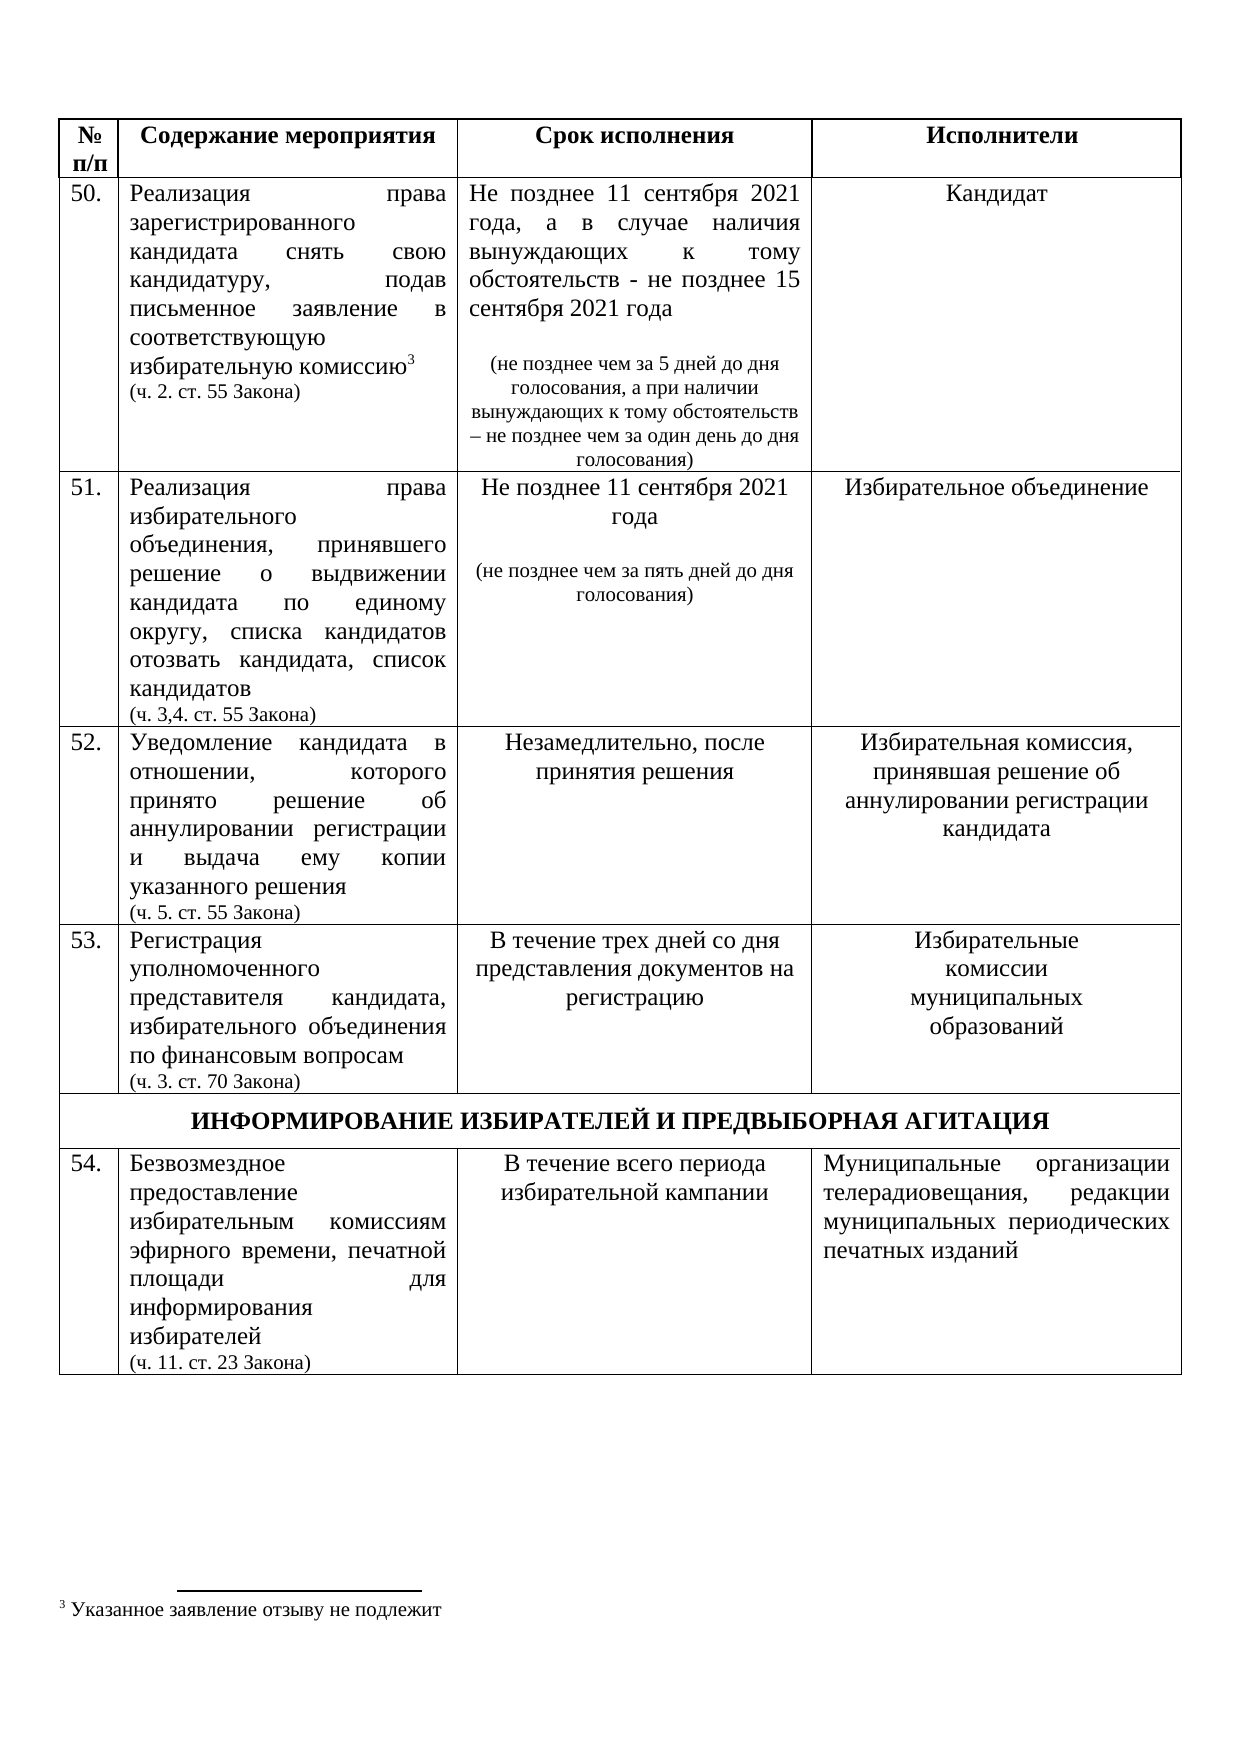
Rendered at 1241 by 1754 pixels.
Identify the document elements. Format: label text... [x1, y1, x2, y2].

table_cell Безвозмездное предоставление избирательным комиссиям эфирного времени, печатной площади для информирования избирателей (ч. 11. ст. 23 Закона) [119, 1149, 457, 1374]
table_header Содержание мероприятия [119, 120, 457, 177]
table_cell Кандидат [812, 178, 1181, 471]
table_cell [60, 727, 118, 924]
table_cell ИНФОРМИРОВАНИЕ ИЗБИРАТЕЛЕЙ И ПРЕДВЫБОРНАЯ АГИТАЦИЯ [60, 1093, 1181, 1147]
table_cell Избирательное объединение [812, 471, 1181, 726]
table_cell Реализация права зарегистрированного кандидата снять свою кандидатуру, подав письменное заявление в соответствующую избирательную комиссию (ч. 2. ст. 55 Закона) [119, 178, 457, 471]
table_cell Муниципальные организации телерадиовещания, редакции муниципальных периодических печатных изданий [812, 1148, 1181, 1374]
table_cell Уведомление кандидата в отношении, которого принято решение об аннулировании регистрации и выдача ему копии указанного решения (ч. 5. ст. 55 Закона) [119, 727, 457, 924]
table_cell Избирательные комиссии муниципальных образований [812, 924, 1181, 1093]
table_cell Незамедлительно, после принятия решения [458, 727, 811, 924]
table_cell В течение всего периода избирательной кампании [458, 1149, 811, 1374]
table_cell В течение трех дней со дня представления документов на регистрацию [458, 925, 811, 1093]
table_cell Регистрация уполномоченного представителя кандидата, избирательного объединения по финансовым вопросам (ч. 3. ст. 70 Закона) [119, 925, 457, 1093]
table_cell [60, 1149, 118, 1374]
table_header Исполнители [813, 120, 1180, 177]
table_cell Реализация права избирательного объединения, принявшего решение о выдвижении кандидата по единому округу, списка кандидатов отозвать кандидата, список кандидатов (ч. 3,4. ст. 55 Закона) [119, 472, 457, 726]
table_header Срок исполнения [458, 120, 811, 177]
table_cell [60, 472, 118, 726]
table_cell Не позднее 11 сентября 2021 года, а в случае наличия вынуждающих к тому обстоятельств - не позднее 15 сентября 2021 года (не позднее чем за 5 дней до дня голосования, а при наличии вынуждающих к тому обстоятельств – не позднее чем за один день до дня голосования) [458, 178, 811, 471]
table_cell [60, 925, 118, 1093]
table_cell Не позднее 11 сентября 2021 года (не позднее чем за пять дней до дня голосования) [458, 472, 811, 726]
table_header № п/п [60, 120, 117, 177]
table_cell Избирательная комиссия, принявшая решение об аннулировании регистрации кандидата [812, 726, 1181, 924]
table_cell [60, 178, 118, 471]
